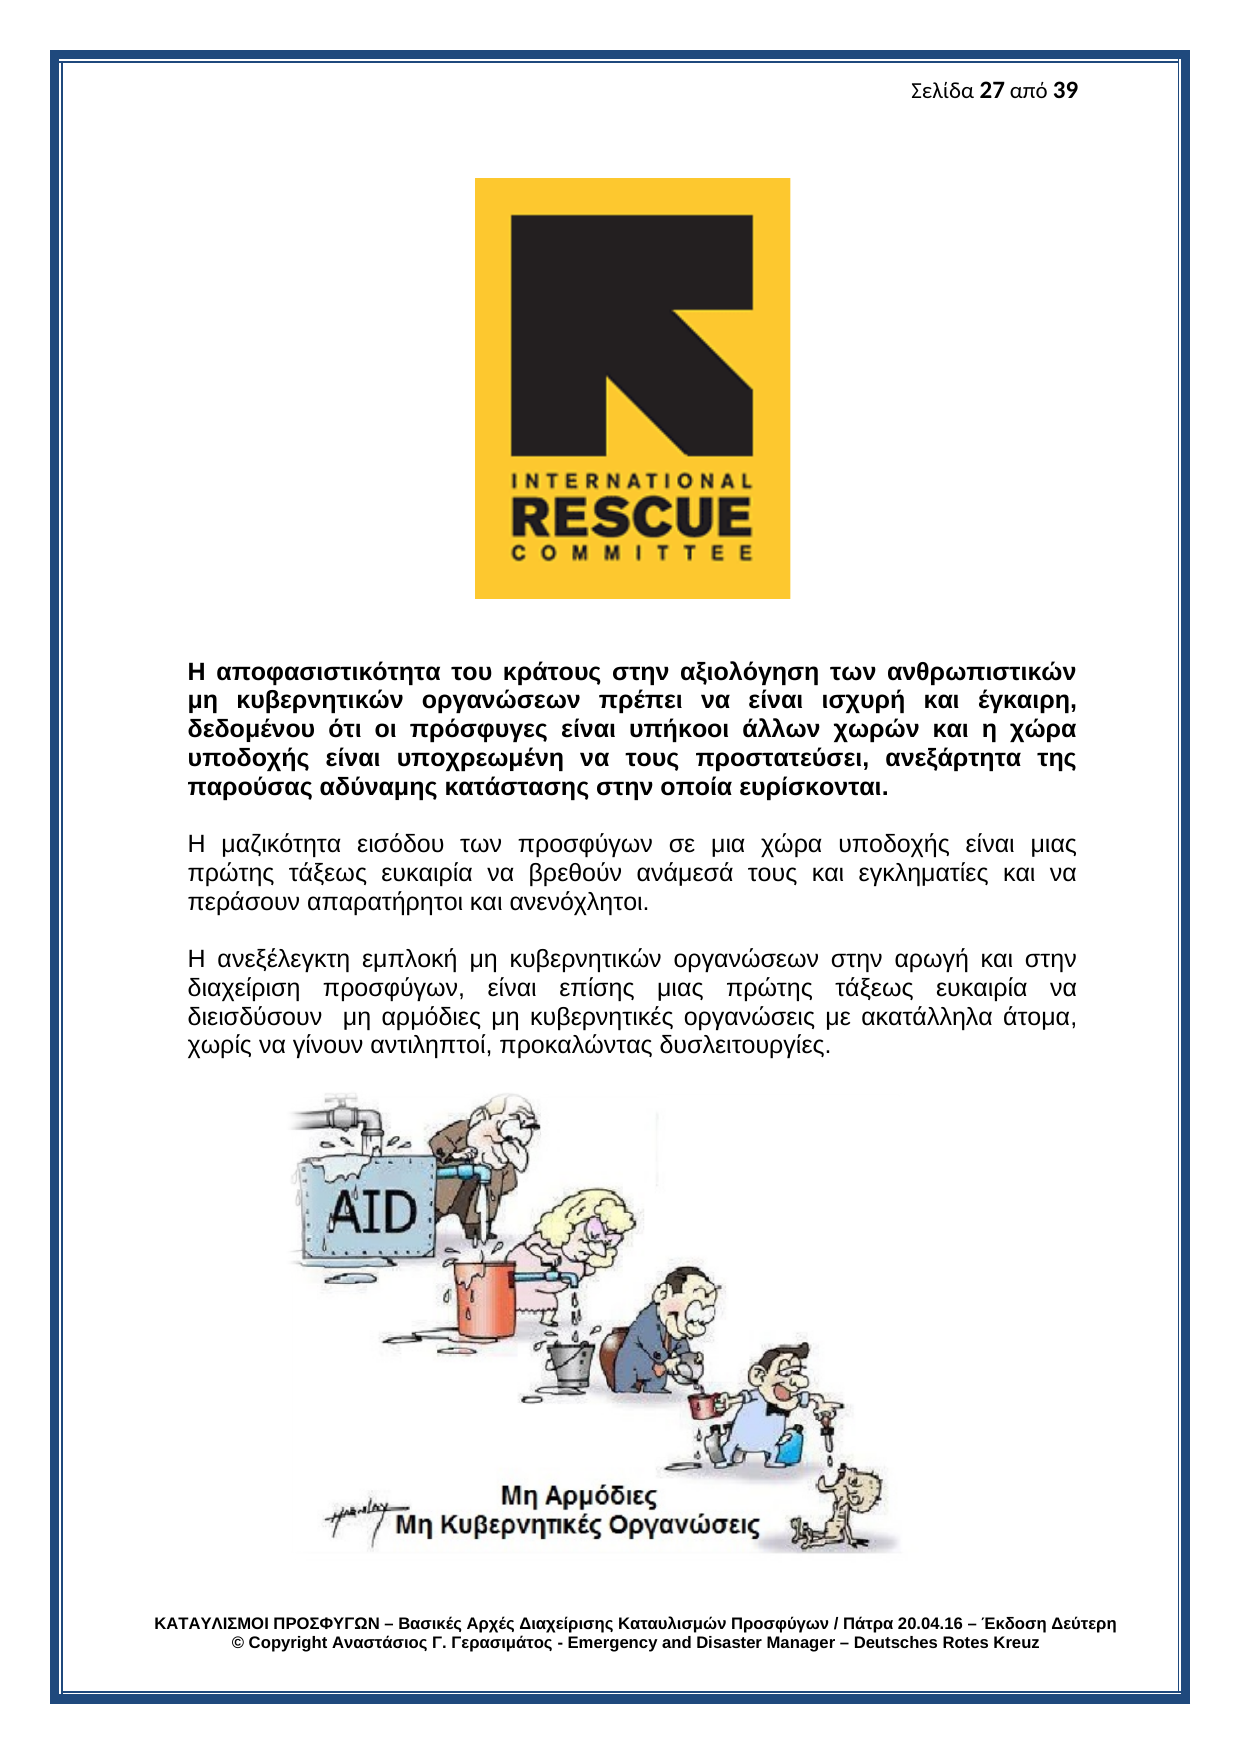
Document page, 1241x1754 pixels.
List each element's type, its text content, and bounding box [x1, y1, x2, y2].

text Η ανεξέλεγκτη εμπλοκή μη κυβερνητικών οργανώσεων στην αρωγή και στην διαχείριση προσφύγων, είναι επίσης μιας πρώτης τάξεως ευκαιρία να διεισδύσουν μη αρμόδιες μη κυβερνητικές οργανώσεις με ακατάλληλα άτομα, χωρίς να γίνουν αντιληπτοί, προκαλώντας δυσλειτουργίες. [187, 944, 1078, 1059]
text Η μαζικότητα εισόδου των προσφύγων σε μια χώρα υποδοχής είναι μιας πρώτης τάξεως ευκαιρία να βρεθούν ανάμεσά τους και εγκληματίες και να περάσουν απαρατήρητοι και ανενόχλητοι. [187, 829, 1078, 915]
text Η αποφασιστικότητα του κράτους στην αξιολόγηση των ανθρωπιστικών μη κυβερνητικών οργανώσεων πρέπει να είναι ισχυρή και έγκαιρη, δεδομένου ότι οι πρόσφυγες είναι υπήκοοι άλλων χωρών και η χώρα υποδοχής είναι υποχρεωμένη να τους προστατεύσει, ανεξάρτητα της παρούσας αδύναμης κατάστασης στην οποία ευρίσκονται. [187, 656, 1078, 800]
picture [314, 1116, 953, 1571]
picture [475, 178, 791, 599]
